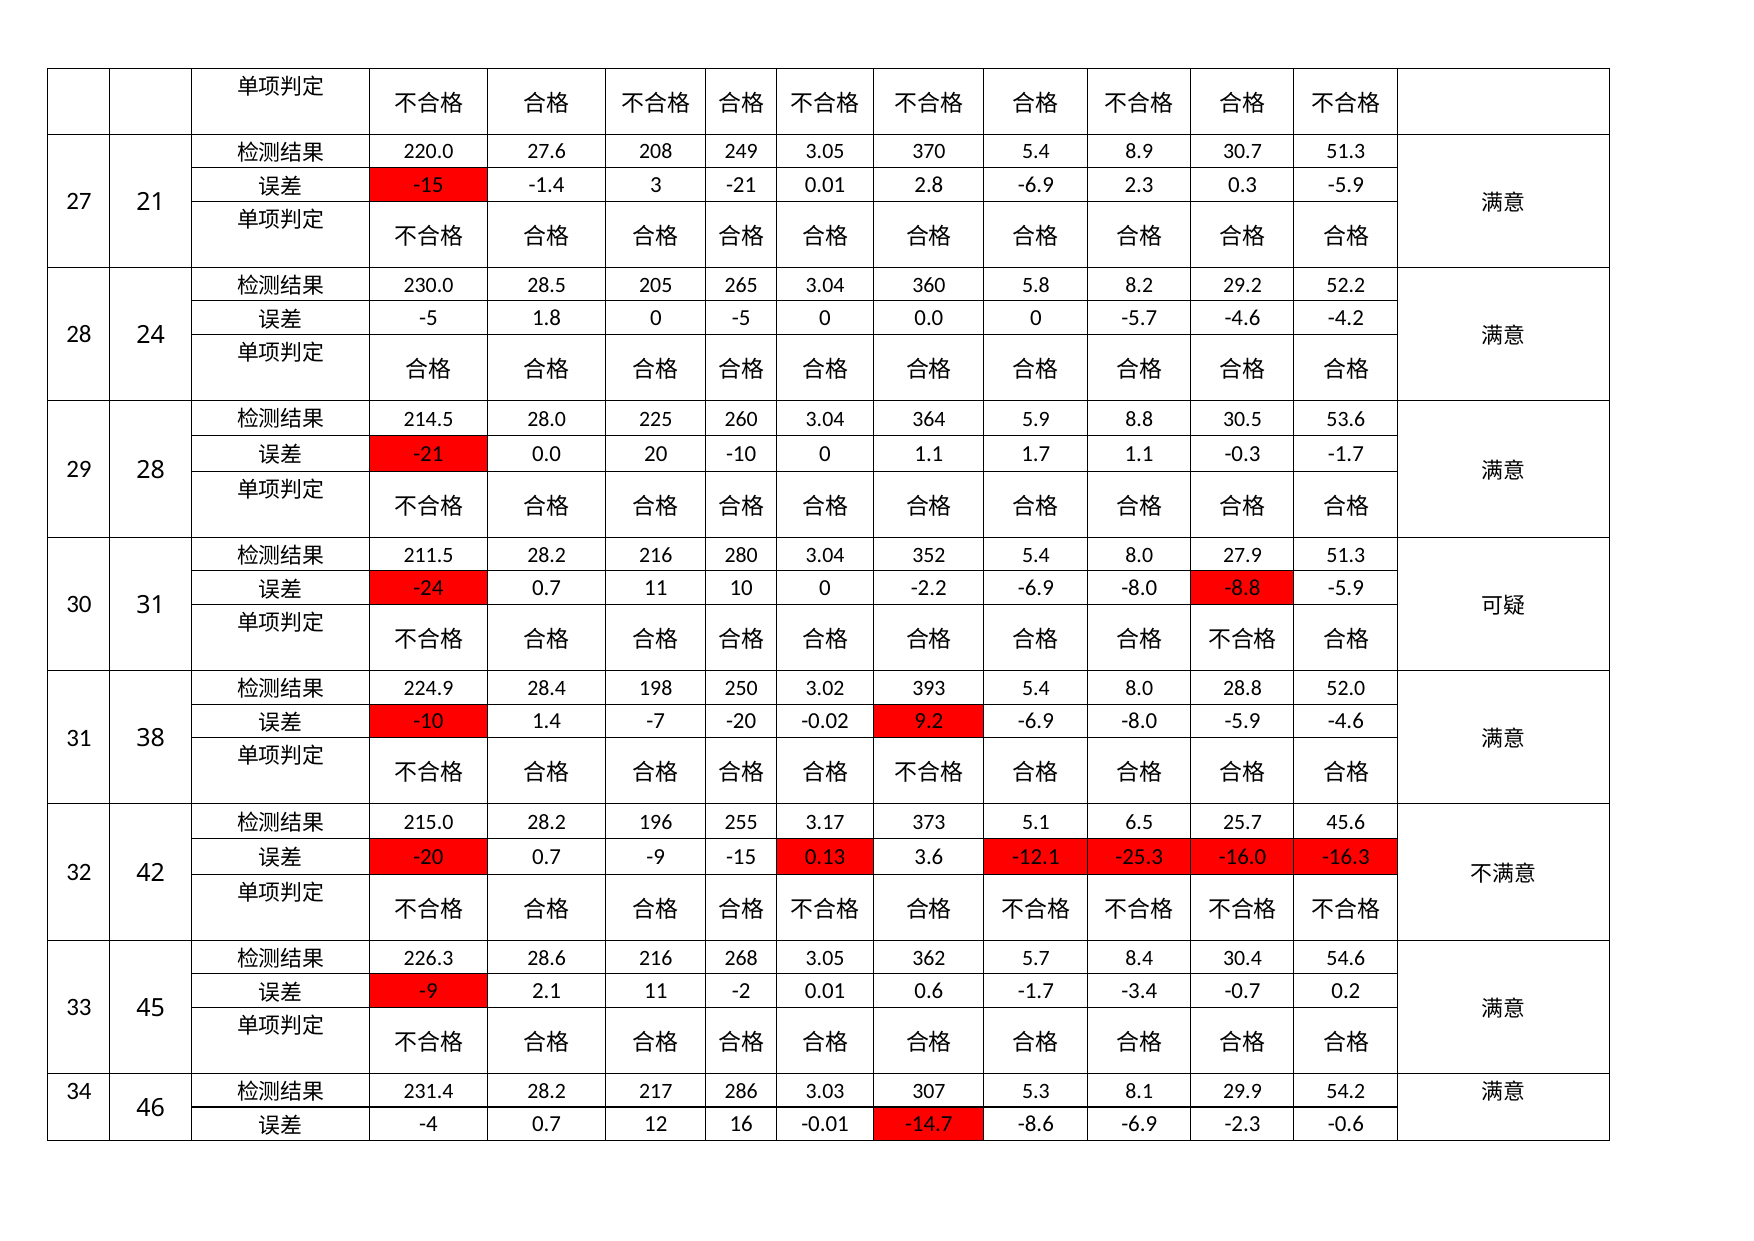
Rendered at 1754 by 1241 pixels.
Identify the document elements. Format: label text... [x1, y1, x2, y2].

table_cell -6.9 [984, 705, 1087, 737]
table_cell 211.5 [370, 538, 487, 570]
table_cell 合格 [1191, 472, 1293, 537]
table_cell 不合格 [370, 738, 487, 803]
table_cell 28.6 [488, 941, 605, 973]
table_cell -10 [706, 436, 776, 471]
table_cell 不合格 [874, 738, 983, 803]
table_cell 34 [48, 1074, 109, 1140]
table_cell 208 [606, 135, 705, 167]
table_cell 3.04 [777, 538, 873, 570]
table_cell 满意 [1398, 671, 1609, 803]
table_cell 2.8 [874, 168, 983, 201]
table_cell 3.05 [777, 135, 873, 167]
table_cell 不合格 [370, 69, 487, 134]
table_cell 5.4 [984, 538, 1087, 570]
table_cell 不合格 [370, 472, 487, 537]
table_cell 265 [706, 268, 776, 300]
table_cell 3.03 [777, 1074, 873, 1106]
table_cell 合格 [1191, 335, 1293, 400]
table_cell 21 [110, 135, 191, 267]
table_cell 27 [48, 135, 109, 267]
table_cell 362 [874, 941, 983, 973]
table_cell 196 [606, 804, 705, 838]
table_cell 合格 [984, 335, 1087, 400]
table_cell 合格 [1088, 202, 1190, 267]
table_cell 误差 [192, 301, 369, 334]
table_cell -9 [606, 839, 705, 874]
table_cell -5 [706, 301, 776, 334]
table_cell 220.0 [370, 135, 487, 167]
table_cell -0.3 [1191, 436, 1293, 471]
table_cell -15 [370, 168, 487, 201]
table_cell 28.2 [488, 538, 605, 570]
table_cell 不合格 [874, 69, 983, 134]
table_cell 0.13 [777, 839, 873, 874]
table_cell 0 [777, 436, 873, 471]
table_cell 单项判定 [192, 202, 369, 267]
table_cell 31 [110, 538, 191, 670]
table_cell 合格 [1294, 472, 1397, 537]
table_cell 214.5 [370, 401, 487, 435]
table_cell 合格 [984, 472, 1087, 537]
table_cell 单项判定 [192, 605, 369, 670]
table_cell 0.0 [488, 436, 605, 471]
table_cell 0.6 [874, 974, 983, 1007]
table_cell 合格 [1191, 202, 1293, 267]
table_cell -10 [370, 705, 487, 737]
table_cell 28 [110, 401, 191, 537]
table_cell 51.3 [1294, 538, 1397, 570]
table_cell 合格 [1294, 202, 1397, 267]
table_cell -4.6 [1191, 301, 1293, 334]
table_cell 误差 [192, 168, 369, 201]
table_cell 29 [48, 401, 109, 537]
table_cell 不合格 [370, 202, 487, 267]
table_cell 合格 [488, 605, 605, 670]
table_cell 不合格 [370, 1008, 487, 1073]
table_cell 28.8 [1191, 671, 1293, 703]
table_cell 合格 [370, 335, 487, 400]
table_cell 合格 [1294, 605, 1397, 670]
table_cell 54.6 [1294, 941, 1397, 973]
table_cell 合格 [1294, 335, 1397, 400]
table_cell 0 [606, 301, 705, 334]
table_cell -3.4 [1088, 974, 1190, 1007]
table_cell 合格 [488, 69, 605, 134]
table_cell 合格 [706, 875, 776, 940]
table_cell 45.6 [1294, 804, 1397, 838]
table_cell 225 [606, 401, 705, 435]
table_cell 合格 [606, 1008, 705, 1073]
table_cell 5.1 [984, 804, 1087, 838]
table_cell 6.5 [1088, 804, 1190, 838]
table_cell 215.0 [370, 804, 487, 838]
table_cell 224.9 [370, 671, 487, 703]
table_cell 合格 [488, 1008, 605, 1073]
table_cell 合格 [777, 738, 873, 803]
table_cell 单项判定 [192, 335, 369, 400]
table_cell 检测结果 [192, 401, 369, 435]
table_cell 误差 [192, 571, 369, 604]
table_cell 28.4 [488, 671, 605, 703]
table_cell -1.7 [984, 974, 1087, 1007]
table_cell 可疑 [1398, 538, 1609, 670]
table_cell 合格 [777, 1008, 873, 1073]
table_cell 216 [606, 941, 705, 973]
table_cell 0.7 [488, 571, 605, 604]
table_cell 46 [110, 1074, 191, 1140]
table_cell -2.3 [1191, 1108, 1293, 1140]
table_cell -1.7 [1294, 436, 1397, 471]
table_cell 单项判定 [192, 738, 369, 803]
table_cell 满意 [1398, 135, 1609, 267]
table_cell 364 [874, 401, 983, 435]
table_cell 合格 [1088, 472, 1190, 537]
table_cell 合格 [488, 472, 605, 537]
table_cell 合格 [1294, 738, 1397, 803]
table_cell 误差 [192, 1108, 369, 1140]
table_cell -14.7 [874, 1108, 983, 1140]
table_cell 1.1 [874, 436, 983, 471]
table_cell 不合格 [1088, 875, 1190, 940]
table_cell 不合格 [1294, 69, 1397, 134]
table_cell 合格 [706, 738, 776, 803]
table_cell 0 [777, 571, 873, 604]
table_cell 合格 [1191, 738, 1293, 803]
table_cell 不合格 [370, 605, 487, 670]
table_cell 0.7 [488, 839, 605, 874]
table_cell 8.0 [1088, 538, 1190, 570]
table_cell 不合格 [370, 875, 487, 940]
table_cell 满意 [1398, 401, 1609, 537]
table_cell 检测结果 [192, 268, 369, 300]
table_cell 合格 [488, 202, 605, 267]
table_cell -6.9 [984, 168, 1087, 201]
table_cell 8.8 [1088, 401, 1190, 435]
table_cell -21 [706, 168, 776, 201]
table_cell -0.02 [777, 705, 873, 737]
table_cell 11 [606, 974, 705, 1007]
table_cell 8.0 [1088, 671, 1190, 703]
table_cell 合格 [706, 69, 776, 134]
table_cell 1.7 [984, 436, 1087, 471]
table_cell 42 [110, 804, 191, 940]
table_cell 30.7 [1191, 135, 1293, 167]
table_cell 检测结果 [192, 135, 369, 167]
table_cell -5.9 [1294, 571, 1397, 604]
table_cell 单项判定 [192, 1008, 369, 1073]
table_cell 0.01 [777, 974, 873, 1007]
table_cell 205 [606, 268, 705, 300]
table_cell 255 [706, 804, 776, 838]
table_cell 检测结果 [192, 538, 369, 570]
table_cell 0.0 [874, 301, 983, 334]
table_cell 检测结果 [192, 1074, 369, 1106]
table_cell -16.3 [1294, 839, 1397, 874]
table_cell 合格 [606, 605, 705, 670]
table_cell 8.9 [1088, 135, 1190, 167]
table_cell 0.01 [777, 168, 873, 201]
table_cell 合格 [1191, 69, 1293, 134]
table_cell -20 [370, 839, 487, 874]
table_cell -5.9 [1191, 705, 1293, 737]
table_cell 12 [606, 1108, 705, 1140]
table_cell 280 [706, 538, 776, 570]
table_cell 合格 [706, 1008, 776, 1073]
table_cell 单项判定 [192, 472, 369, 537]
table_cell 合格 [706, 605, 776, 670]
table_cell 5.7 [984, 941, 1087, 973]
table_cell 5.9 [984, 401, 1087, 435]
table_cell 合格 [606, 875, 705, 940]
table_cell 28.5 [488, 268, 605, 300]
table_cell 11 [606, 571, 705, 604]
table_cell 32 [48, 804, 109, 940]
table_cell 27.6 [488, 135, 605, 167]
table_cell 198 [606, 671, 705, 703]
table_cell -5 [370, 301, 487, 334]
table_cell 217 [606, 1074, 705, 1106]
table_cell 249 [706, 135, 776, 167]
table_cell -2.2 [874, 571, 983, 604]
table_cell 10 [706, 571, 776, 604]
table_cell 45 [110, 941, 191, 1073]
table_cell -0.6 [1294, 1108, 1397, 1140]
table_cell 0.7 [488, 1108, 605, 1140]
table_cell 16 [706, 1108, 776, 1140]
table_cell 合格 [984, 69, 1087, 134]
table_cell 260 [706, 401, 776, 435]
table_cell 满意 [1398, 1074, 1609, 1140]
table_cell 28.0 [488, 401, 605, 435]
table_cell 不合格 [1088, 69, 1190, 134]
table_cell 2.3 [1088, 168, 1190, 201]
table_cell 5.3 [984, 1074, 1087, 1106]
table_cell 0.3 [1191, 168, 1293, 201]
table_cell 不合格 [1294, 875, 1397, 940]
table_cell 检测结果 [192, 804, 369, 838]
table_cell 合格 [706, 472, 776, 537]
table_cell 52.2 [1294, 268, 1397, 300]
table_cell 24 [110, 268, 191, 400]
table_cell -8.0 [1088, 705, 1190, 737]
table_cell 合格 [874, 202, 983, 267]
table_cell 合格 [874, 605, 983, 670]
table_cell 52.0 [1294, 671, 1397, 703]
table_cell -2 [706, 974, 776, 1007]
table_cell 合格 [984, 738, 1087, 803]
table_cell 不满意 [1398, 804, 1609, 940]
table_cell 合格 [488, 335, 605, 400]
table_cell 5.8 [984, 268, 1087, 300]
table_cell -8.0 [1088, 571, 1190, 604]
table_cell 合格 [1088, 335, 1190, 400]
table_cell 不合格 [984, 875, 1087, 940]
table_cell 3.17 [777, 804, 873, 838]
table_cell 1.8 [488, 301, 605, 334]
table_cell 373 [874, 804, 983, 838]
table_cell 合格 [777, 472, 873, 537]
table_cell 合格 [777, 202, 873, 267]
table_cell 3.6 [874, 839, 983, 874]
table_cell 30.5 [1191, 401, 1293, 435]
table_cell 250 [706, 671, 776, 703]
table_cell 28 [48, 268, 109, 400]
table_cell 合格 [1088, 605, 1190, 670]
table_cell -21 [370, 436, 487, 471]
table_cell -4.6 [1294, 705, 1397, 737]
table_cell 31 [48, 671, 109, 803]
table_cell -25.3 [1088, 839, 1190, 874]
table_cell -6.9 [1088, 1108, 1190, 1140]
table_cell -4 [370, 1108, 487, 1140]
table_cell 合格 [606, 335, 705, 400]
table_cell 合格 [874, 335, 983, 400]
table_cell 0 [984, 301, 1087, 334]
table_cell 29.9 [1191, 1074, 1293, 1106]
table_cell -8.6 [984, 1108, 1087, 1140]
table_cell -5.9 [1294, 168, 1397, 201]
table_cell 28.2 [488, 1074, 605, 1106]
table_cell 3 [606, 168, 705, 201]
table_cell 54.2 [1294, 1074, 1397, 1106]
table_cell -16.0 [1191, 839, 1293, 874]
table_cell -6.9 [984, 571, 1087, 604]
table_cell 合格 [777, 335, 873, 400]
table_cell 5.4 [984, 135, 1087, 167]
table_cell -7 [606, 705, 705, 737]
table_cell 370 [874, 135, 983, 167]
table_cell 合格 [1088, 738, 1190, 803]
table_cell 3.05 [777, 941, 873, 973]
table_cell 合格 [984, 202, 1087, 267]
table_cell -1.4 [488, 168, 605, 201]
table_cell 30 [48, 538, 109, 670]
table_cell 误差 [192, 436, 369, 471]
table_cell 不合格 [606, 69, 705, 134]
table_cell 满意 [1398, 268, 1609, 400]
table_cell -12.1 [984, 839, 1087, 874]
table_cell 1.1 [1088, 436, 1190, 471]
table_cell 226.3 [370, 941, 487, 973]
table_cell 0 [777, 301, 873, 334]
table_cell 单项判定 [192, 875, 369, 940]
table_cell 307 [874, 1074, 983, 1106]
table_cell 合格 [984, 605, 1087, 670]
table_cell -24 [370, 571, 487, 604]
table_cell 合格 [606, 738, 705, 803]
table_cell 2.1 [488, 974, 605, 1007]
table_cell -9 [370, 974, 487, 1007]
table_cell 8.2 [1088, 268, 1190, 300]
table_cell -20 [706, 705, 776, 737]
table_cell 9.2 [874, 705, 983, 737]
table_cell 合格 [488, 875, 605, 940]
table_cell 合格 [706, 335, 776, 400]
table_cell 合格 [1088, 1008, 1190, 1073]
table_cell 检测结果 [192, 671, 369, 703]
table_cell 合格 [488, 738, 605, 803]
table_cell 不合格 [1191, 875, 1293, 940]
table_cell 不合格 [777, 875, 873, 940]
table_cell 满意 [1398, 941, 1609, 1073]
table_cell 单项判定 [192, 69, 369, 134]
table_cell -4.2 [1294, 301, 1397, 334]
table_cell 51.3 [1294, 135, 1397, 167]
table_cell 误差 [192, 974, 369, 1007]
table_cell 8.4 [1088, 941, 1190, 973]
table_cell 不合格 [1191, 605, 1293, 670]
table_cell 268 [706, 941, 776, 973]
table_cell 352 [874, 538, 983, 570]
table_cell 28.2 [488, 804, 605, 838]
table_cell 20 [606, 436, 705, 471]
table_cell 合格 [606, 472, 705, 537]
table_cell 3.04 [777, 401, 873, 435]
table_cell 3.04 [777, 268, 873, 300]
table_cell -8.8 [1191, 571, 1293, 604]
table_cell -0.01 [777, 1108, 873, 1140]
table_cell 0.2 [1294, 974, 1397, 1007]
table_cell 25.7 [1191, 804, 1293, 838]
table_cell 360 [874, 268, 983, 300]
table_cell 合格 [1191, 1008, 1293, 1073]
table_cell 合格 [706, 202, 776, 267]
table_cell 230.0 [370, 268, 487, 300]
table_cell 30.4 [1191, 941, 1293, 973]
table_cell 38 [110, 671, 191, 803]
table_cell 合格 [1294, 1008, 1397, 1073]
table_cell 合格 [984, 1008, 1087, 1073]
table_cell 误差 [192, 839, 369, 874]
table_cell -0.7 [1191, 974, 1293, 1007]
table_cell 33 [48, 941, 109, 1073]
table_cell 231.4 [370, 1074, 487, 1106]
table_cell 8.1 [1088, 1074, 1190, 1106]
table_cell 27.9 [1191, 538, 1293, 570]
table_cell 393 [874, 671, 983, 703]
table_cell 3.02 [777, 671, 873, 703]
table_cell 合格 [874, 875, 983, 940]
table_cell -5.7 [1088, 301, 1190, 334]
table_cell 5.4 [984, 671, 1087, 703]
table_cell 检测结果 [192, 941, 369, 973]
table_cell 合格 [777, 605, 873, 670]
table_cell -15 [706, 839, 776, 874]
table_cell 29.2 [1191, 268, 1293, 300]
table_cell 合格 [874, 1008, 983, 1073]
table_cell 合格 [606, 202, 705, 267]
table_cell 286 [706, 1074, 776, 1106]
table_cell 误差 [192, 705, 369, 737]
table_cell 216 [606, 538, 705, 570]
table_cell 不合格 [777, 69, 873, 134]
table_cell 1.4 [488, 705, 605, 737]
table_cell 合格 [874, 472, 983, 537]
table_cell 53.6 [1294, 401, 1397, 435]
